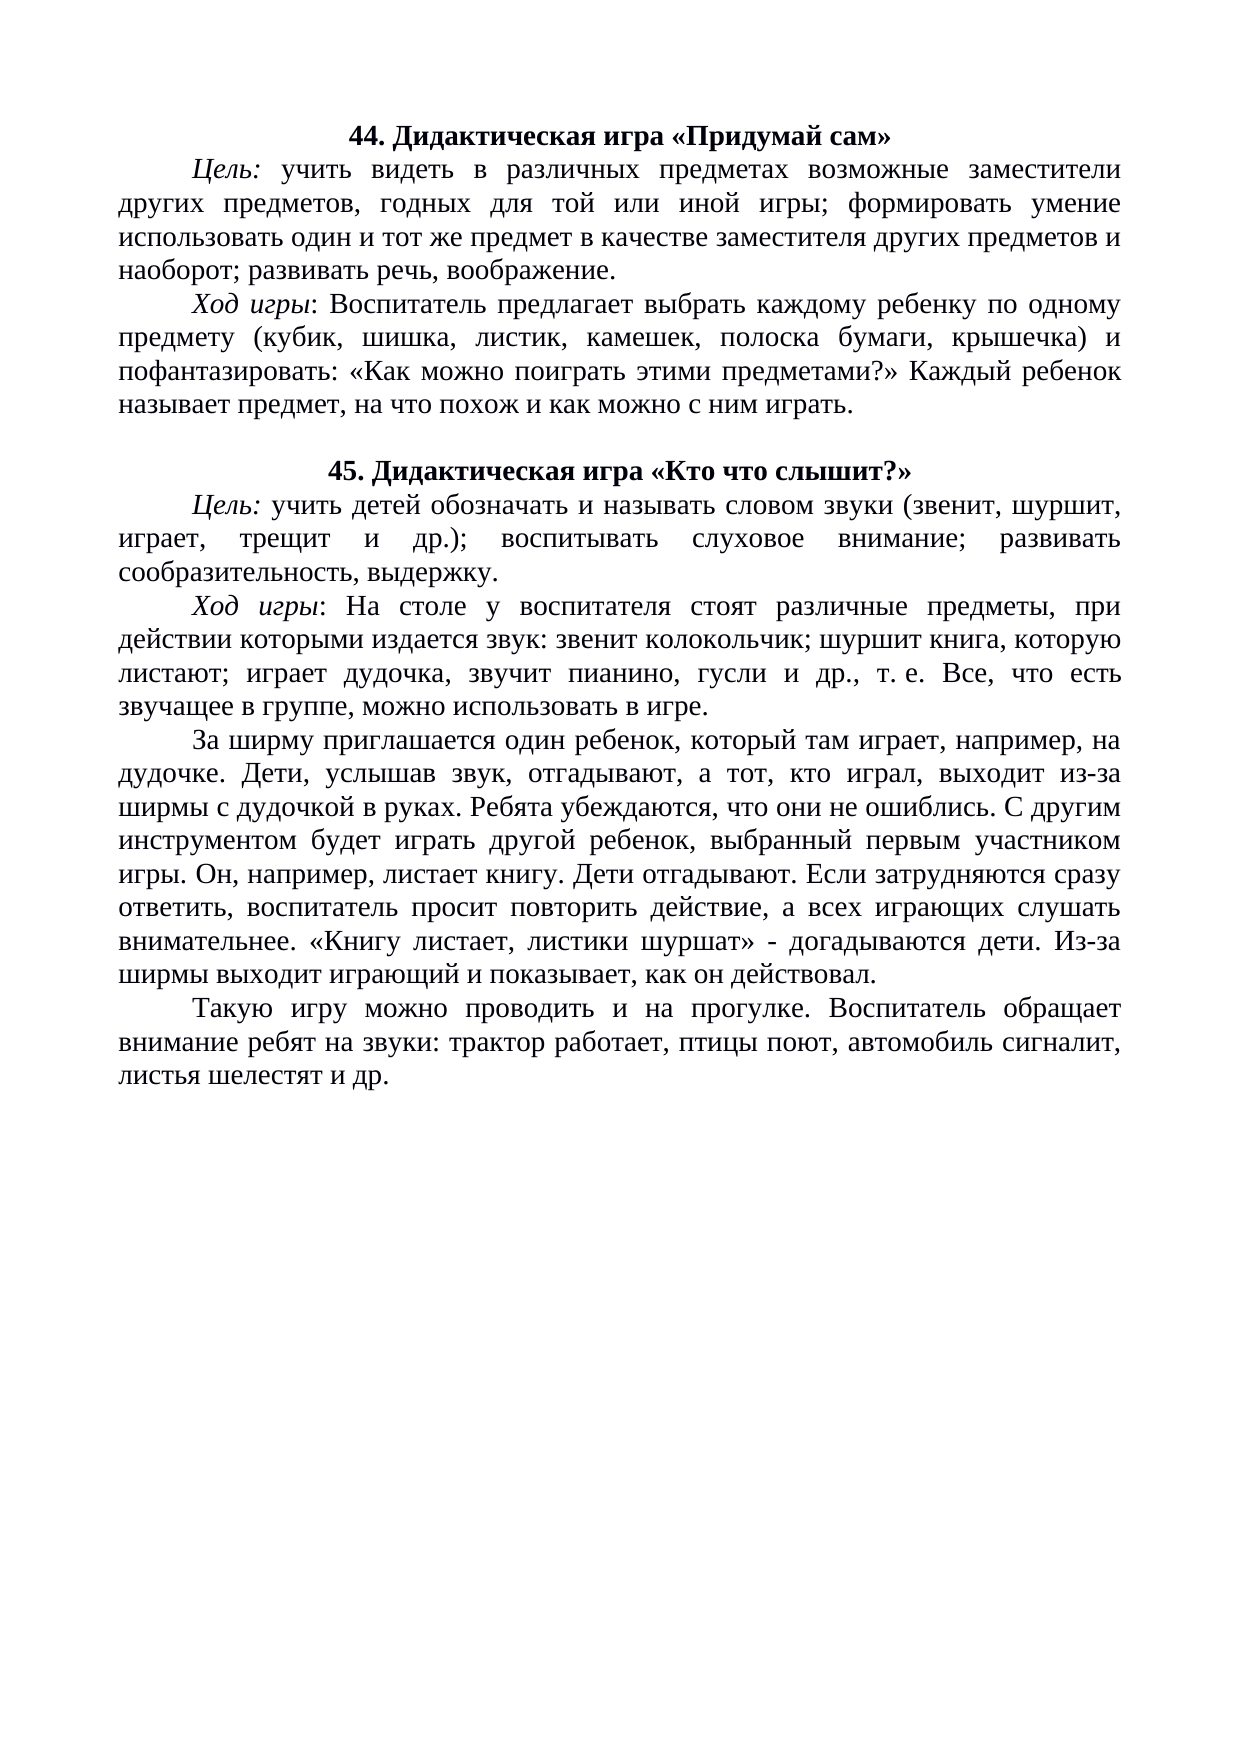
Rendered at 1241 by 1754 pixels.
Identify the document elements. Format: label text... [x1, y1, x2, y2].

text Ход игры: На столе у воспитателя стоят различные предметы, при действии которыми издается звук: звенит колокольчик; шуршит книга, которую листают; играет дудочка, звучит пианино, гусли и др., т. е. Все, что есть звучащее в группе, можно использовать в игре. [118, 588, 1122, 722]
text За ширму приглашается один ребенок, который там играет, например, на дудочке. Дети, услышав звук, отгадывают, а тот, кто играл, выходит из-за ширмы с дудочкой в руках. Ребята убеждаются, что они не ошиблись. С другим инструментом будет играть другой ребенок, выбранный первым участником игры. Он, например, листает книгу. Дети отгадывают. Если затрудняются сразу ответить, воспитатель просит повторить действие, а всех играющих слушать внимательнее. «Книгу листает, листики шуршат» - догадываются дети. Из-за ширмы выходит играющий и показывает, как он действовал. [118, 722, 1122, 990]
text 44. Дидактическая игра «Придумай сам» [118, 118, 1122, 152]
text Цель: учить видеть в различных предметах возможные заместители других предметов, годных для той или иной игры; формировать умение использовать один и тот же предмет в качестве заместителя других предметов и наоборот; развивать речь, воображение. [118, 152, 1122, 286]
text 45. Дидактическая игра «Кто что слышит?» [118, 453, 1122, 487]
text Такую игру можно проводить и на прогулке. Воспитатель обращает внимание ребят на звуки: трактор работает, птицы поют, автомобиль сигналит, листья шелестят и др. [118, 990, 1122, 1091]
text Ход игры: Воспитатель предлагает выбрать каждому ребенку по одному предмету (кубик, шишка, листик, камешек, полоска бумаги, крышечка) и пофантазировать: «Как можно поиграть этими предметами?» Каждый ребенок называет предмет, на что похож и как можно с ним играть. [118, 286, 1122, 420]
text Цель: учить детей обозначать и называть словом звуки (звенит, шуршит, играет, трещит и др.); воспитывать слуховое внимание; развивать сообразительность, выдержку. [118, 487, 1122, 588]
